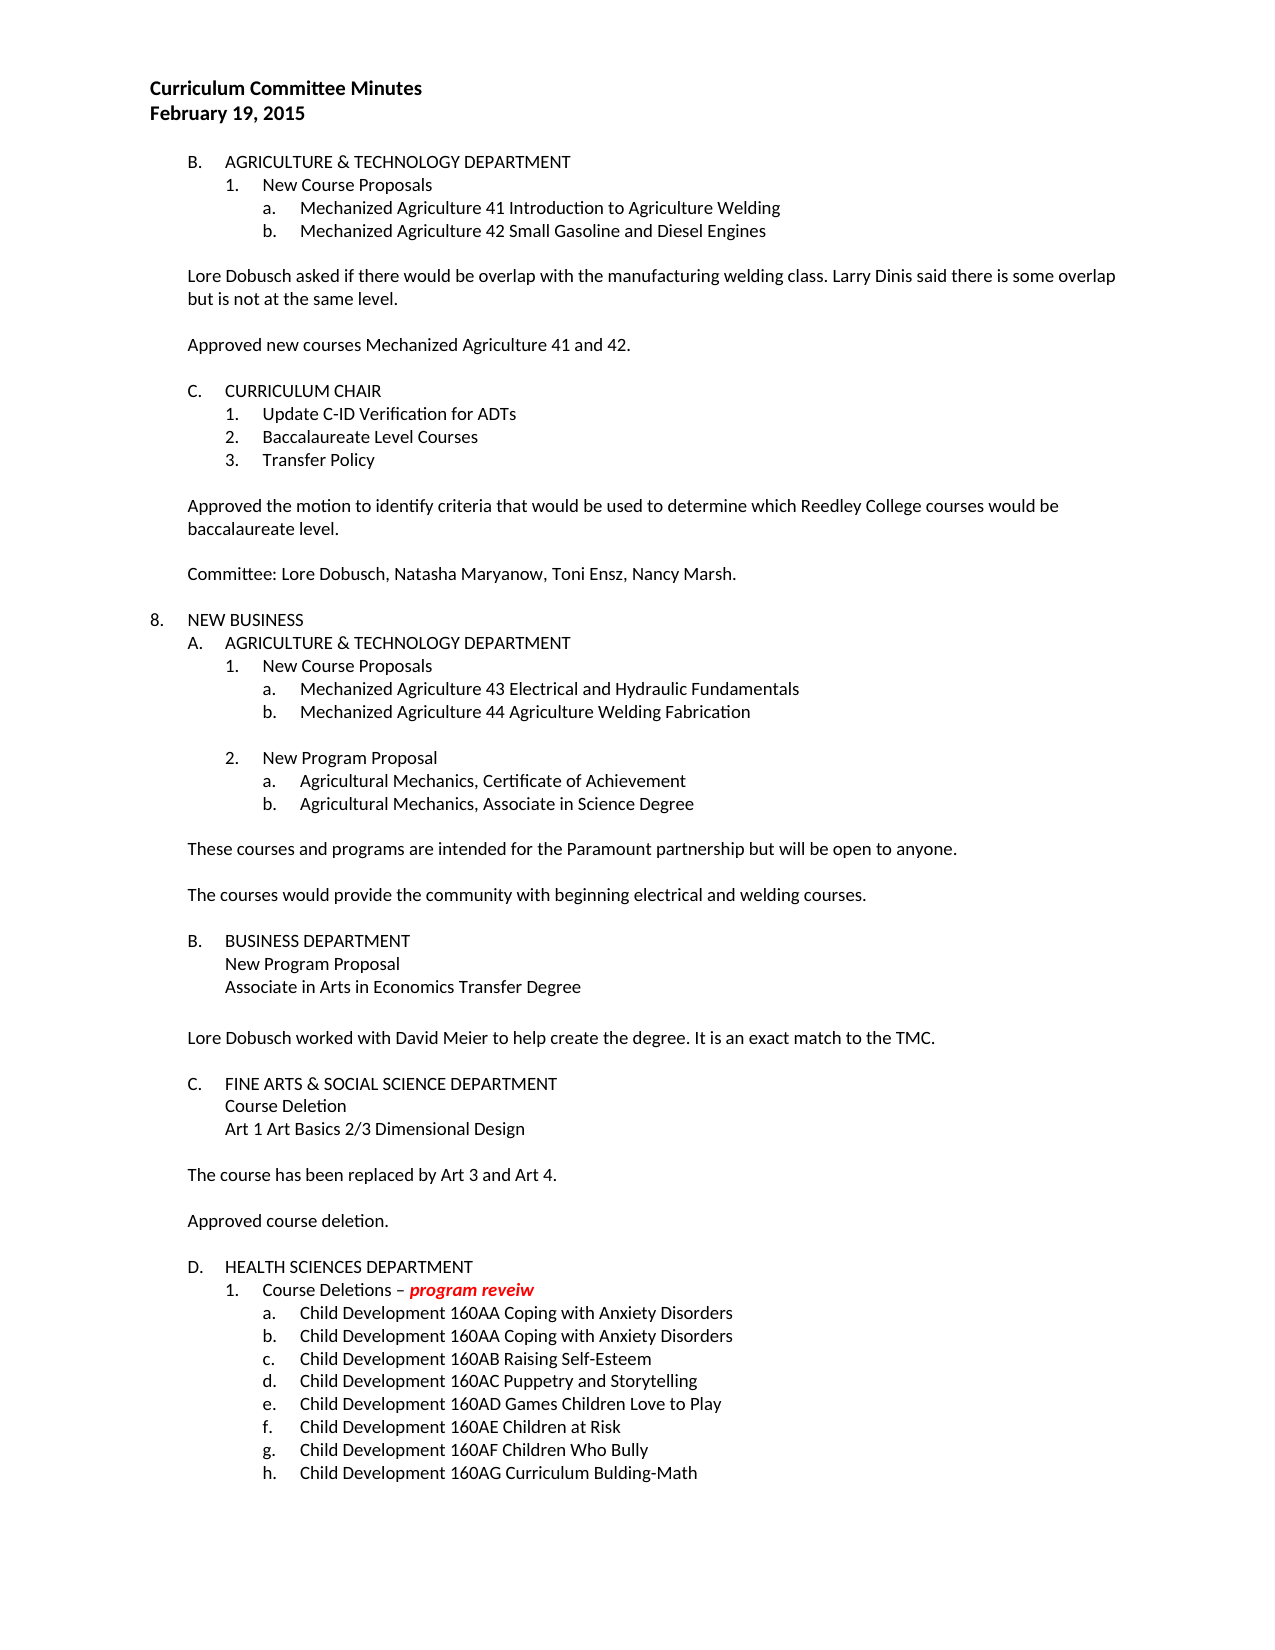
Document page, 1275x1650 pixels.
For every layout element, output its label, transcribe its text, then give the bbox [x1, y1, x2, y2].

text 1. Update C-ID Verification for ADTs [150, 402, 1125, 425]
text 2. New Program Proposal [150, 746, 1125, 769]
list Child Development 160AA Coping with Anxiety Disorders [262, 1301, 1125, 1324]
text 1. Course Deletions – program reveiw [150, 1278, 1125, 1301]
text B. AGRICULTURE & TECHNOLOGY DEPARTMENT [150, 150, 1125, 173]
list Child Development 160AC Puppetry and Storytelling [262, 1370, 1125, 1393]
text 8. NEW BUSINESS [150, 608, 1125, 631]
text Art 1 Art Basics 2/3 Dimensional Design [150, 1118, 1125, 1141]
text b. Mechanized Agriculture 42 Small Gasoline and Diesel Engines [150, 219, 1125, 242]
text a. Mechanized Agriculture 43 Electrical and Hydraulic Fundamentals [150, 677, 1125, 700]
text A. AGRICULTURE & TECHNOLOGY DEPARTMENT [150, 631, 1125, 654]
text The courses would provide the community with beginning electrical and welding courses. [150, 883, 1125, 906]
text b. Mechanized Agriculture 44 Agriculture Welding Fabrication [150, 700, 1125, 723]
text C. CURRICULUM CHAIR [150, 379, 1125, 402]
list Child Development 160AF Children Who Bully [262, 1438, 1125, 1461]
text New Program Proposal [150, 952, 1125, 975]
text Lore Dobusch asked if there would be overlap with the manufacturing welding class. Larry Dinis said there is some overlap but is not at the same level. [150, 264, 1125, 310]
text The course has been replaced by Art 3 and Art 4. [150, 1163, 1125, 1186]
list Child Development 160AG Curriculum Bulding-Math [262, 1461, 1125, 1484]
list Child Development 160AD Games Children Love to Play [262, 1393, 1125, 1416]
list Child Development 160AE Children at Risk [262, 1416, 1125, 1438]
text These courses and programs are intended for the Paramount partnership but will be open to anyone. [150, 837, 1125, 860]
text b. Agricultural Mechanics, Associate in Science Degree [150, 792, 1125, 814]
text Approved course deletion. [150, 1209, 1125, 1232]
text Course Deletion [150, 1095, 1125, 1118]
text Approved the motion to identify criteria that would be used to determine which Reedley College courses would be baccalaureate level. [150, 494, 1125, 539]
list Child Development 160AB Raising Self-Esteem [262, 1347, 1125, 1370]
text B. BUSINESS DEPARTMENT [150, 929, 1125, 952]
text 1. New Course Proposals [150, 654, 1125, 677]
text Associate in Arts in Economics Transfer Degree [150, 975, 1125, 1026]
text Lore Dobusch worked with David Meier to help create the degree. It is an exact match to the TMC. [150, 1026, 1125, 1049]
text Approved new courses Mechanized Agriculture 41 and 42. [150, 333, 1125, 356]
text 2. Baccalaureate Level Courses [150, 425, 1125, 448]
text 1. New Course Proposals [150, 173, 1125, 196]
text a. Agricultural Mechanics, Certificate of Achievement [150, 769, 1125, 792]
text C. FINE ARTS & SOCIAL SCIENCE DEPARTMENT [150, 1072, 1125, 1095]
list Child Development 160AA Coping with Anxiety Disorders [262, 1324, 1125, 1347]
text 3. Transfer Policy [150, 448, 1125, 471]
text a. Mechanized Agriculture 41 Introduction to Agriculture Welding [150, 196, 1125, 219]
text Committee: Lore Dobusch, Natasha Maryanow, Toni Ensz, Nancy Marsh. [150, 562, 1125, 585]
text D. HEALTH SCIENCES DEPARTMENT [150, 1255, 1125, 1278]
